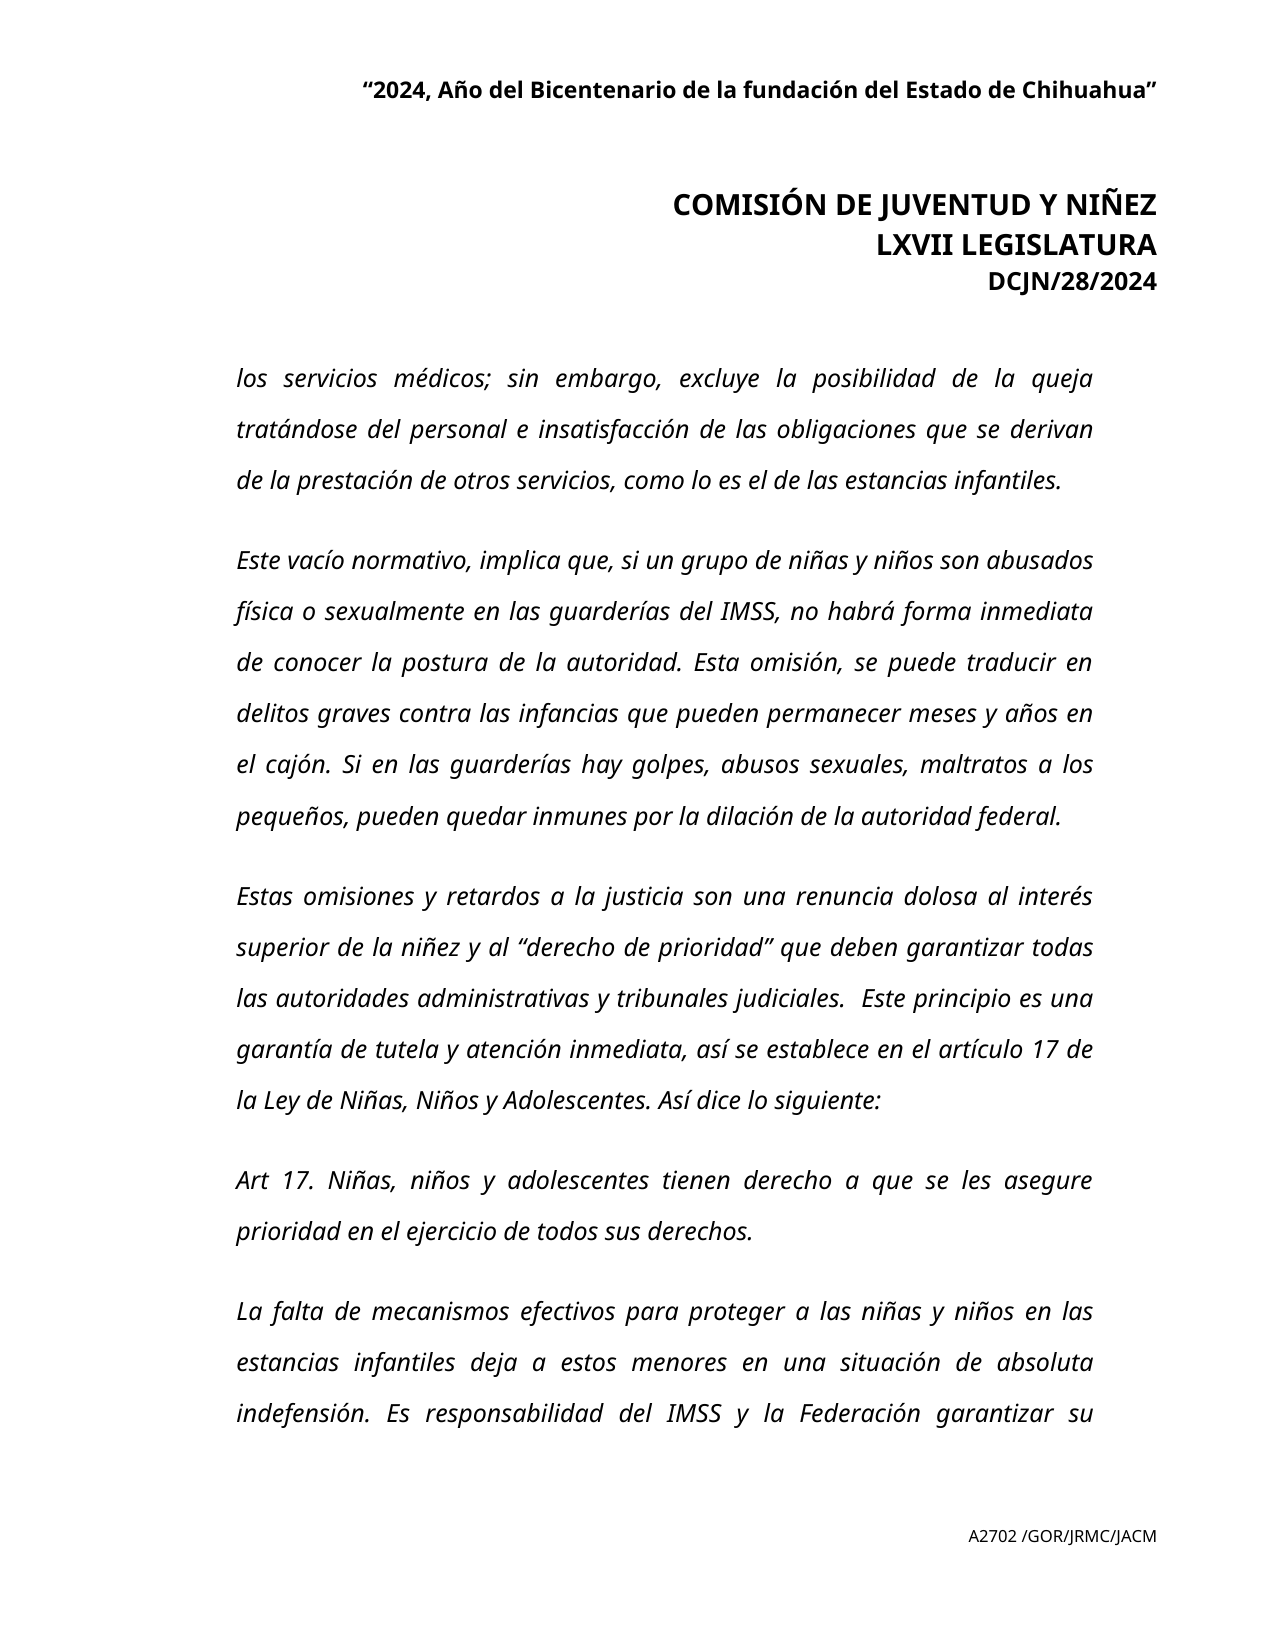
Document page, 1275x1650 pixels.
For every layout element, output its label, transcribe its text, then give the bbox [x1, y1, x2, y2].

text Estas omisiones y retardos a la justicia son una renuncia dolosa al interés superior de la niñez y al “derecho de prioridad” que deben garantizar todas las autoridades administrativas y tribunales judiciales. Este principio es una garantía de tutela y atención inmediata, así se establece en el artículo 17 de la Ley de Niñas, Niños y Adolescentes. Así dice lo siguiente: [236, 878, 1098, 1117]
text Art 17. Niñas, niños y adolescentes tienen derecho a que se les asegure prioridad en el ejercicio de todos sus derechos. [236, 1163, 1098, 1248]
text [236, 1294, 1098, 1430]
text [236, 361, 1098, 497]
text Este vacío normativo, implica que, si un grupo de niñas y niños son abusados física o sexualmente en las guarderías del IMSS, no habrá forma inmediata de conocer la postura de la autoridad. Esta omisión, se puede traducir en delitos graves contra las infancias que pueden permanecer meses y años en el cajón. Si en las guarderías hay golpes, abusos sexuales, maltratos a los pequeños, pueden quedar inmunes por la dilación de la autoridad federal. [236, 543, 1098, 832]
